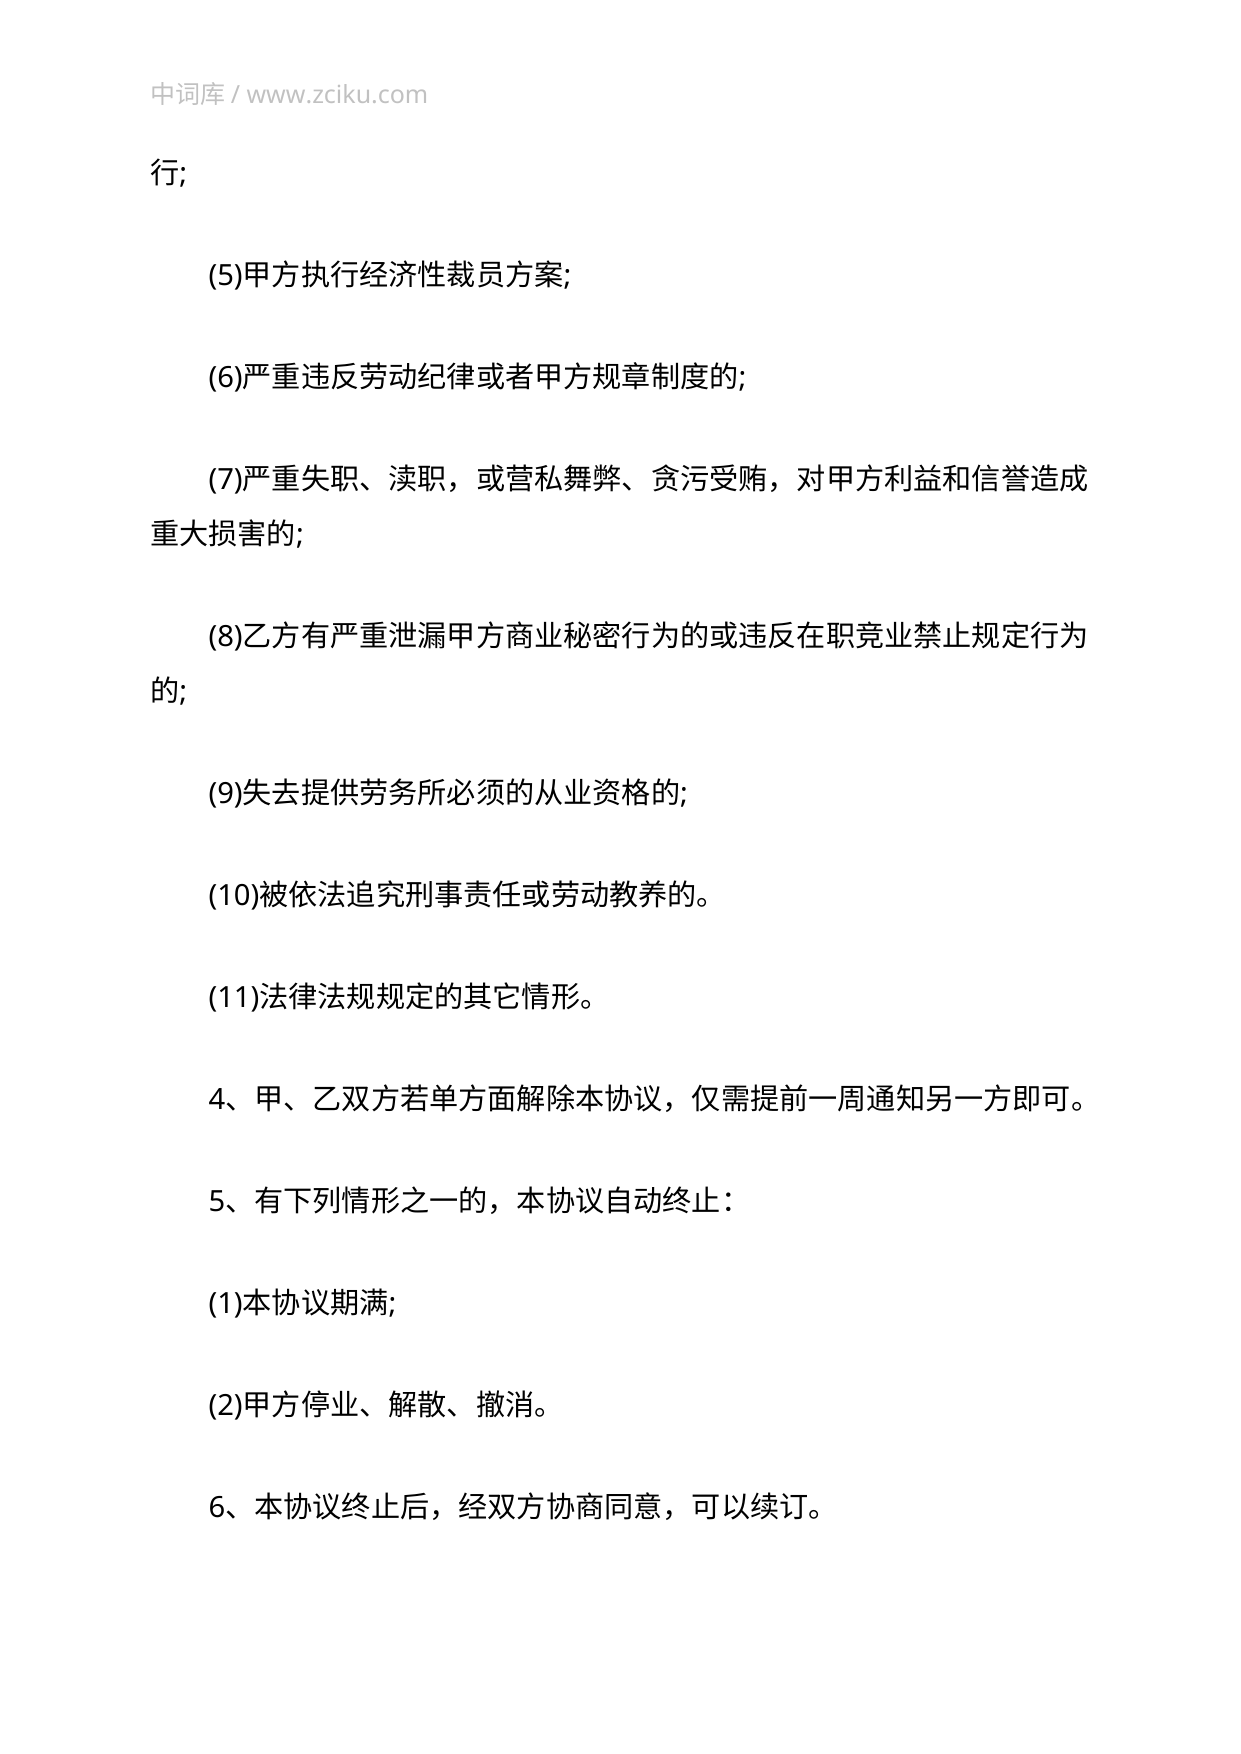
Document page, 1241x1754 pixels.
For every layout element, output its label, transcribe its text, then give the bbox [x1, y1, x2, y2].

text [150, 150, 1090, 192]
text (10)被依法追究刑事责任或劳动教养的。 [150, 872, 1090, 914]
text 6、本协议终止后，经双方协商同意，可以续订。 [150, 1484, 1090, 1526]
text 4、甲、乙双方若单方面解除本协议，仅需提前一周通知另一方即可。 [150, 1076, 1090, 1118]
text (7)严重失职、渎职，或营私舞弊、贪污受贿，对甲方利益和信誉造成重大损害的; [150, 456, 1090, 553]
text (8)乙方有严重泄漏甲方商业秘密行为的或违反在职竞业禁止规定行为的; [150, 613, 1090, 710]
text (1)本协议期满; [150, 1280, 1090, 1322]
text (2)甲方停业、解散、撤消。 [150, 1382, 1090, 1424]
text 5、有下列情形之一的，本协议自动终止： [150, 1178, 1090, 1220]
text (6)严重违反劳动纪律或者甲方规章制度的; [150, 354, 1090, 396]
text (9)失去提供劳务所必须的从业资格的; [150, 770, 1090, 812]
text (5)甲方执行经济性裁员方案; [150, 252, 1090, 294]
text (11)法律法规规定的其它情形。 [150, 974, 1090, 1016]
